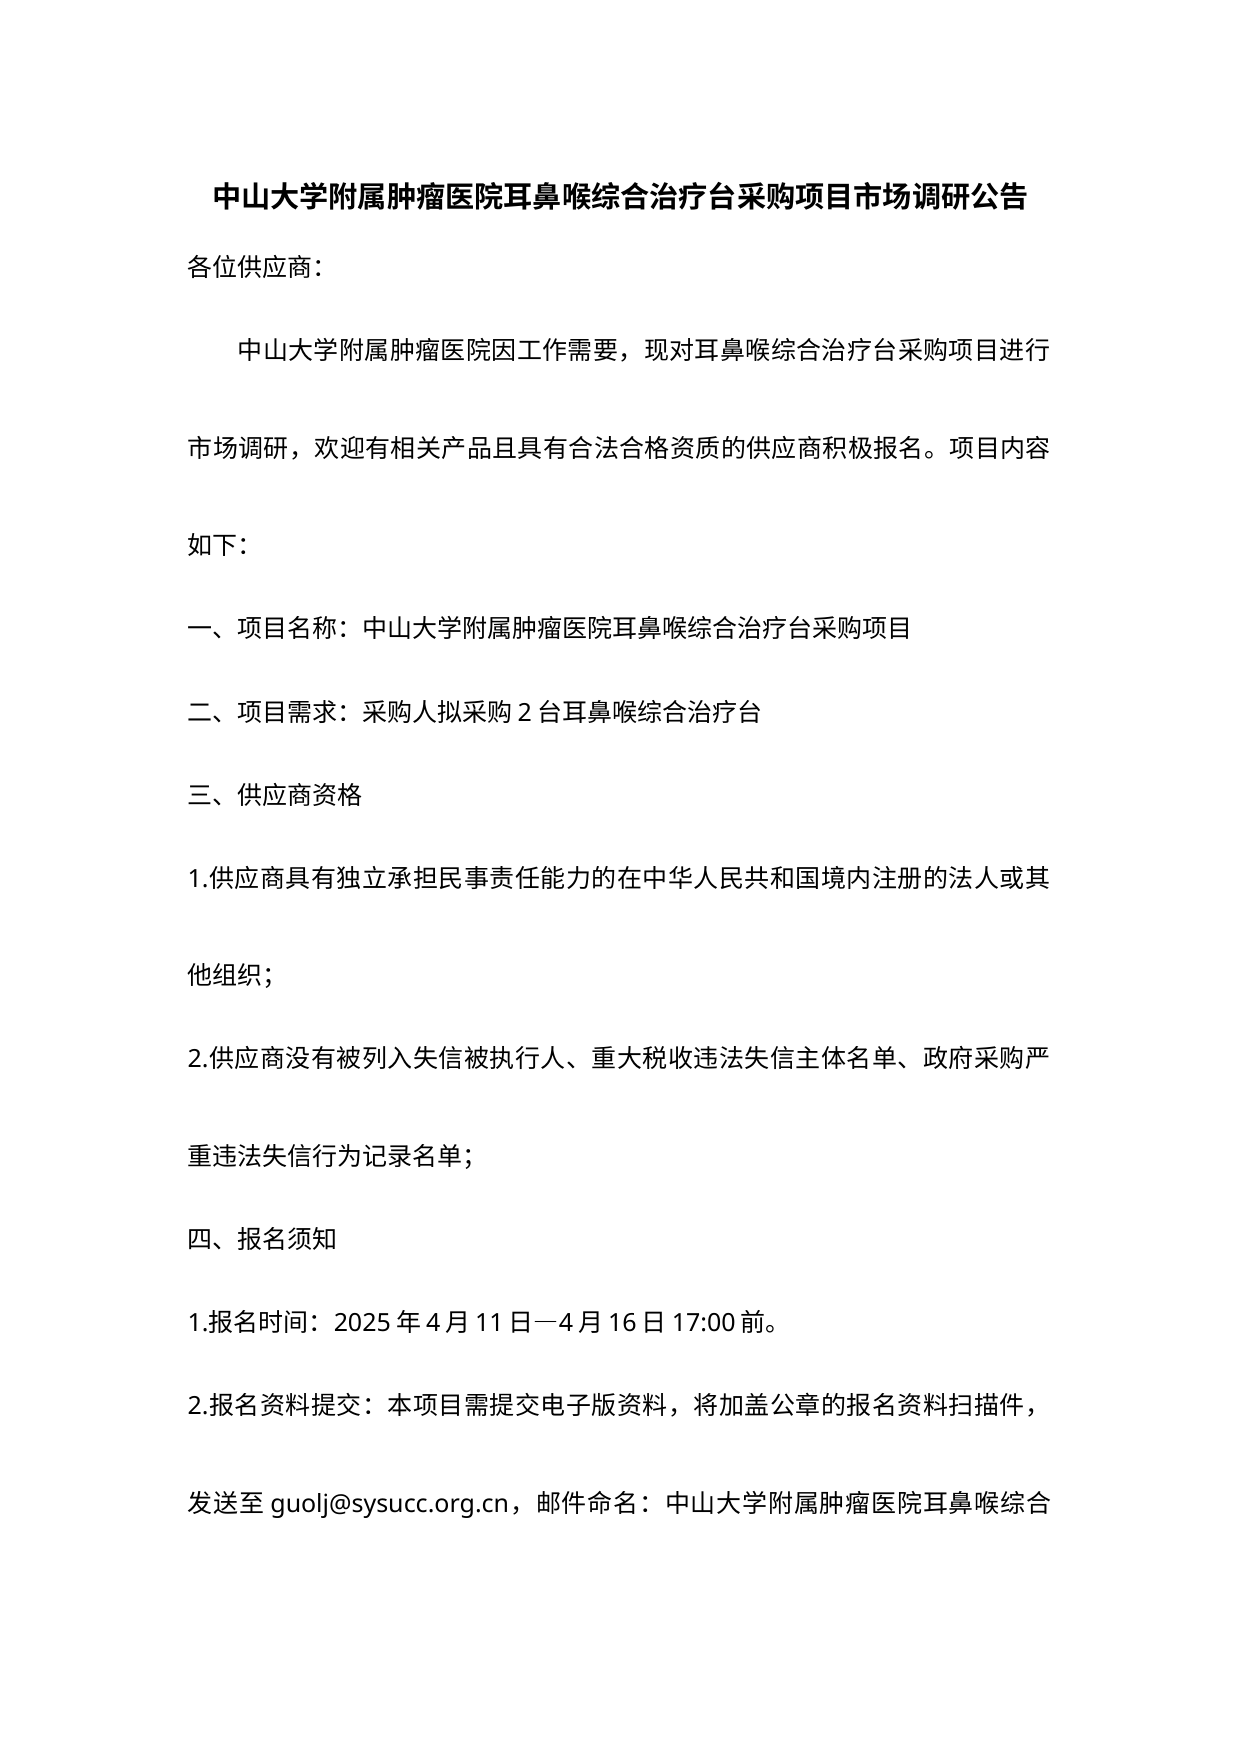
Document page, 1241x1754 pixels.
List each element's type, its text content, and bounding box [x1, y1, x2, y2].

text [187, 1371, 1053, 1534]
text 1.报名时间：2025年4月11日—4月16日17:00前。 [187, 1288, 1053, 1353]
text 四、报名须知 [187, 1205, 1053, 1270]
text 三、供应商资格 [187, 761, 1053, 826]
text 二、项目需求：采购人拟采购2台耳鼻喉综合治疗台 [187, 678, 1053, 743]
text 1.供应商具有独立承担民事责任能力的在中华人民共和国境内注册的法人或其他组织； [187, 844, 1053, 1006]
text 各位供应商： [187, 233, 1053, 298]
text 一、项目名称：中山大学附属肿瘤医院耳鼻喉综合治疗台采购项目 [187, 594, 1053, 659]
text 中山大学附属肿瘤医院因工作需要，现对耳鼻喉综合治疗台采购项目进行市场调研，欢迎有相关产品且具有合法合格资质的供应商积极报名。项目内容如下： [187, 316, 1053, 576]
text 中山大学附属肿瘤医院耳鼻喉综合治疗台采购项目市场调研公告 [187, 162, 1053, 227]
text 2.供应商没有被列入失信被执行人、重大税收违法失信主体名单、政府采购严重违法失信行为记录名单； [187, 1024, 1053, 1187]
